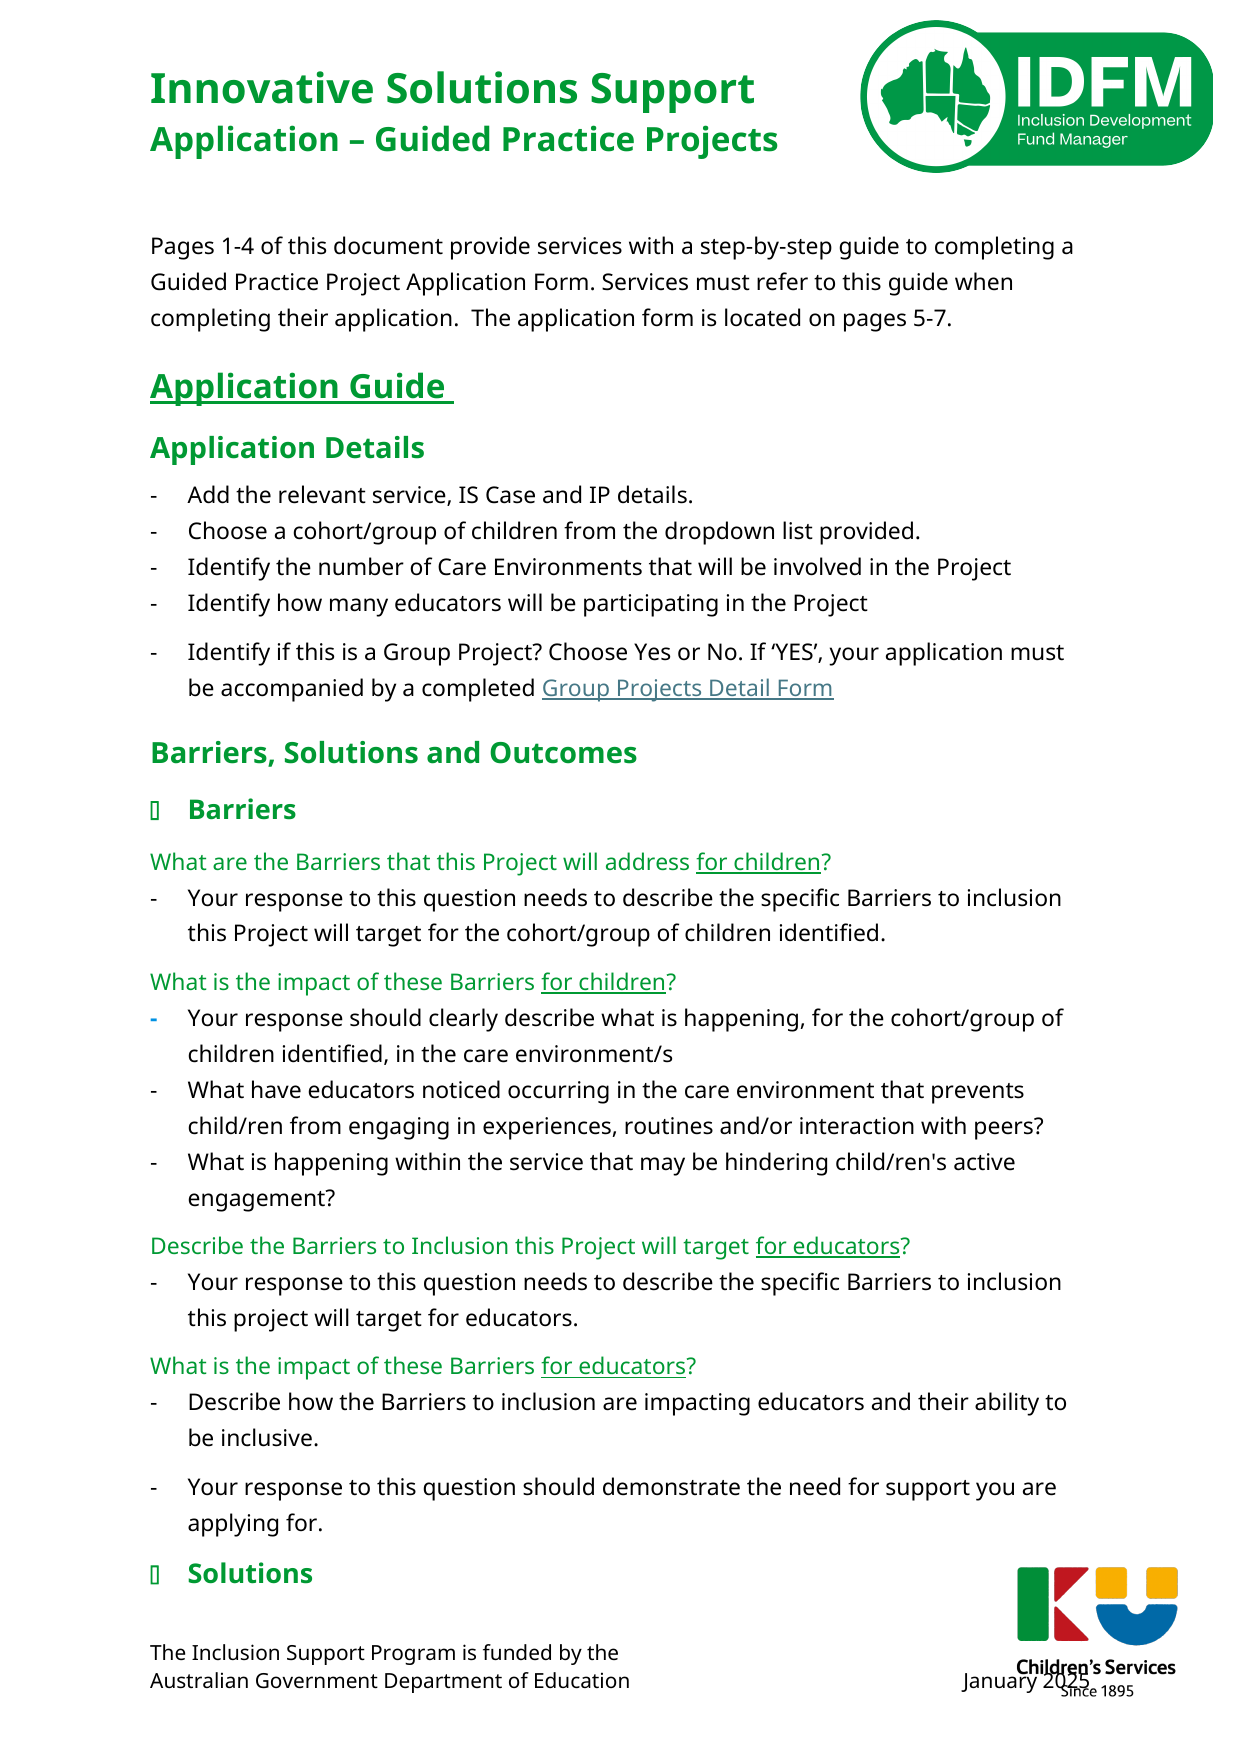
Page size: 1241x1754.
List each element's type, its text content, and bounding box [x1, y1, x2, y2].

picture [860, 20, 1213, 173]
list Identify the number of Care Environments that will be involved in the Project [150, 551, 1090, 582]
text Application Details [150, 427, 1090, 467]
list Your response to this question needs to describe the specific Barriers to inclusion this project will target for educators. [150, 1266, 1090, 1333]
text What is the impact of these Barriers for educators? [150, 1350, 1090, 1381]
list What have educators noticed occurring in the care environment that prevents child/ren from engaging in experiences, routines and/or interaction with peers? [150, 1074, 1090, 1141]
list What is happening within the service that may be hindering child/ren's active engagement? [150, 1146, 1090, 1213]
list Choose a cohort/group of children from the dropdown list provided. [150, 515, 1090, 547]
list Barriers [150, 791, 1090, 827]
text Barriers, Solutions and Outcomes [150, 732, 1090, 772]
list Describe how the Barriers to inclusion are impacting educators and their ability to be inclusive. [150, 1386, 1090, 1453]
list Your response should clearly describe what is happening, for the cohort/group of children identified, in the care environment/s [150, 1002, 1090, 1069]
picture [998, 1537, 1194, 1722]
text Application Guide [150, 363, 1090, 408]
text What are the Barriers that this Project will address for children? [150, 846, 1090, 877]
list Identify how many educators will be participating in the Project [150, 587, 1090, 618]
text Pages 1-4 of this document provide services with a step-by-step guide to completing a Guided Practice Project Application Form. Services must refer to this guide when completing their application. The application form is located on pages 5-7. [150, 230, 1090, 333]
list Your response to this question needs to describe the specific Barriers to inclusion this Project will target for the cohort/group of children identified. [150, 881, 1090, 949]
list Solutions [150, 1555, 1090, 1592]
list Identify if this is a Group Project? Choose Yes or No. If ‘YES’, your application must be accompanied by a completed Group Projects Detail Form [150, 636, 1090, 703]
text What is the impact of these Barriers for children? [150, 966, 1090, 997]
text Describe the Barriers to Inclusion this Project will target for educators? [150, 1230, 1090, 1261]
list Add the relevant service, IS Case and IP details. [150, 479, 1090, 511]
list Your response to this question should demonstrate the need for support you are applying for. [150, 1471, 1090, 1538]
